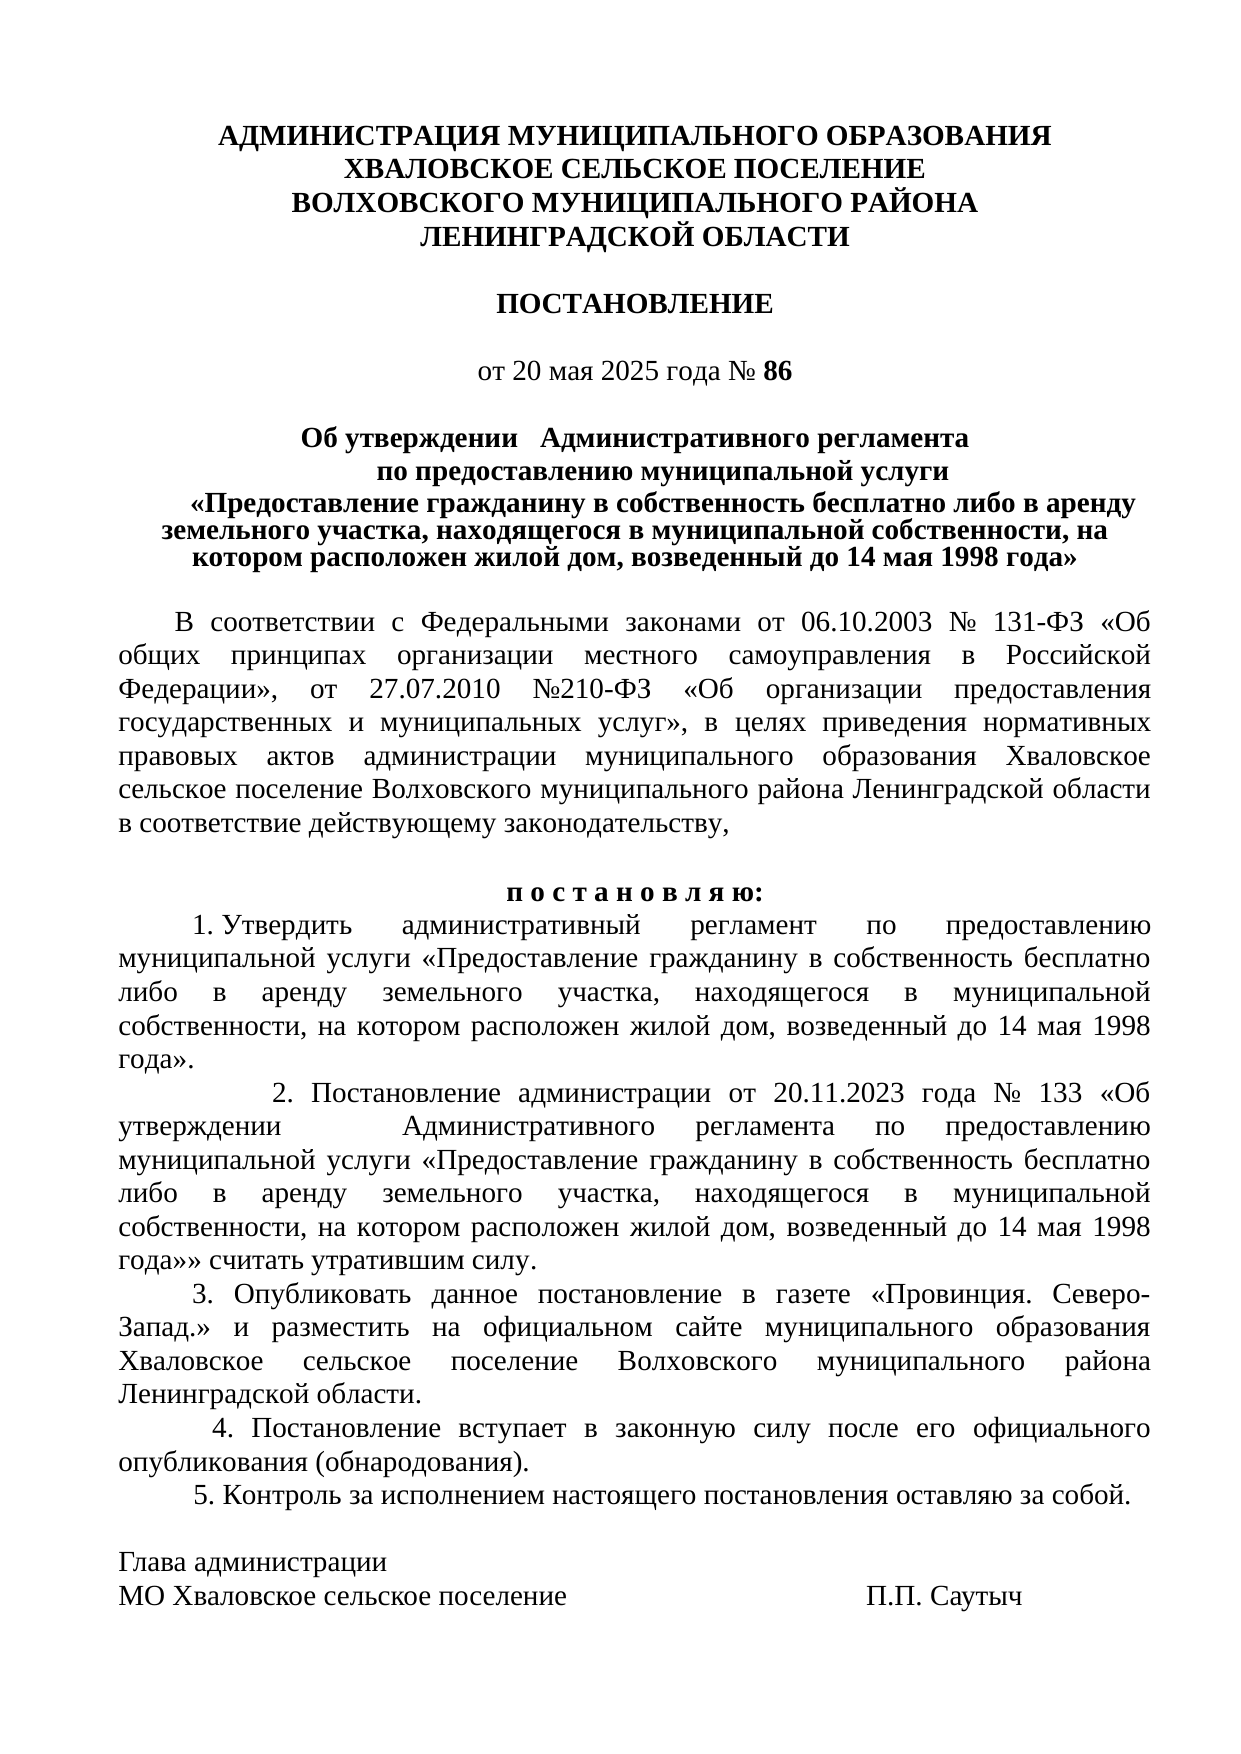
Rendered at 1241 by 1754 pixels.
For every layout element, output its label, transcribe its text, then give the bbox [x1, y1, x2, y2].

text 3. Опубликовать данное постановление в газете «Провинция. Северо-Запад.» и разместить на официальном сайте муниципального образования Хваловское сельское поселение Волховского муниципального района Ленинградской области. [118, 1276, 1152, 1410]
text 1. Утвердить административный регламент по предоставлению муниципальной услуги «Предоставление гражданину в собственность бесплатно либо в аренду земельного участка, находящегося в муниципальной собственности, на котором расположен жилой дом, возведенный до 14 мая 1998 года». [118, 907, 1152, 1075]
text 5. Контроль за исполнением настоящего постановления оставляю за собой. [118, 1477, 1152, 1511]
subtitle ЛЕНИНГРАДСКОЙ ОБЛАСТИ [118, 219, 1152, 252]
text «Предоставление гражданину в собственность бесплатно либо в аренду земельного участка, находящегося в муниципальной собственности, на котором расположен жилой дом, возведенный до 14 мая 1998 года» [118, 491, 1152, 572]
text от 20 мая 2025 года № 86 [118, 353, 1152, 386]
text Об утверждении Административного регламента [118, 420, 1152, 453]
text ПОСТАНОВЛЕНИЕ [118, 286, 1152, 319]
subtitle АДМИНИСТРАЦИЯ МУНИЦИПАЛЬНОГО ОБРАЗОВАНИЯ [118, 118, 1152, 152]
text по предоставлению муниципальной услуги [118, 458, 1152, 486]
text Глава администрации [118, 1544, 1152, 1578]
text 2. Постановление администрации от 20.11.2023 года № 133 «Об утверждении Административного регламента по предоставлению муниципальной услуги «Предоставление гражданину в собственность бесплатно либо в аренду земельного участка, находящегося в муниципальной собственности, на котором расположен жилой дом, возведенный до 14 мая 1998 года»» считать утратившим силу. [118, 1075, 1152, 1276]
text МО Хваловское сельское поселение П.П. Саутыч [118, 1578, 1152, 1611]
text В соответствии с Федеральными законами от 06.10.2003 № 131-ФЗ «Об общих принципах организации местного самоуправления в Российской Федерации», от 27.07.2010 №210-ФЗ «Об организации предоставления государственных и муниципальных услуг», в целях приведения нормативных правовых актов администрации муниципального образования Хваловское сельское поселение Волховского муниципального района Ленинградской области в соответствие действующему законодательству, [118, 604, 1152, 839]
text 4. Постановление вступает в законную силу после его официального опубликования (обнародования). [118, 1410, 1152, 1477]
text ХВАЛОВСКОЕ СЕЛЬСКОЕ ПОСЕЛЕНИЕ [118, 152, 1152, 185]
text п о с т а н о в л я ю: [118, 878, 1152, 907]
text ВОЛХОВСКОГО МУНИЦИПАЛЬНОГО РАЙОНА [118, 185, 1152, 219]
